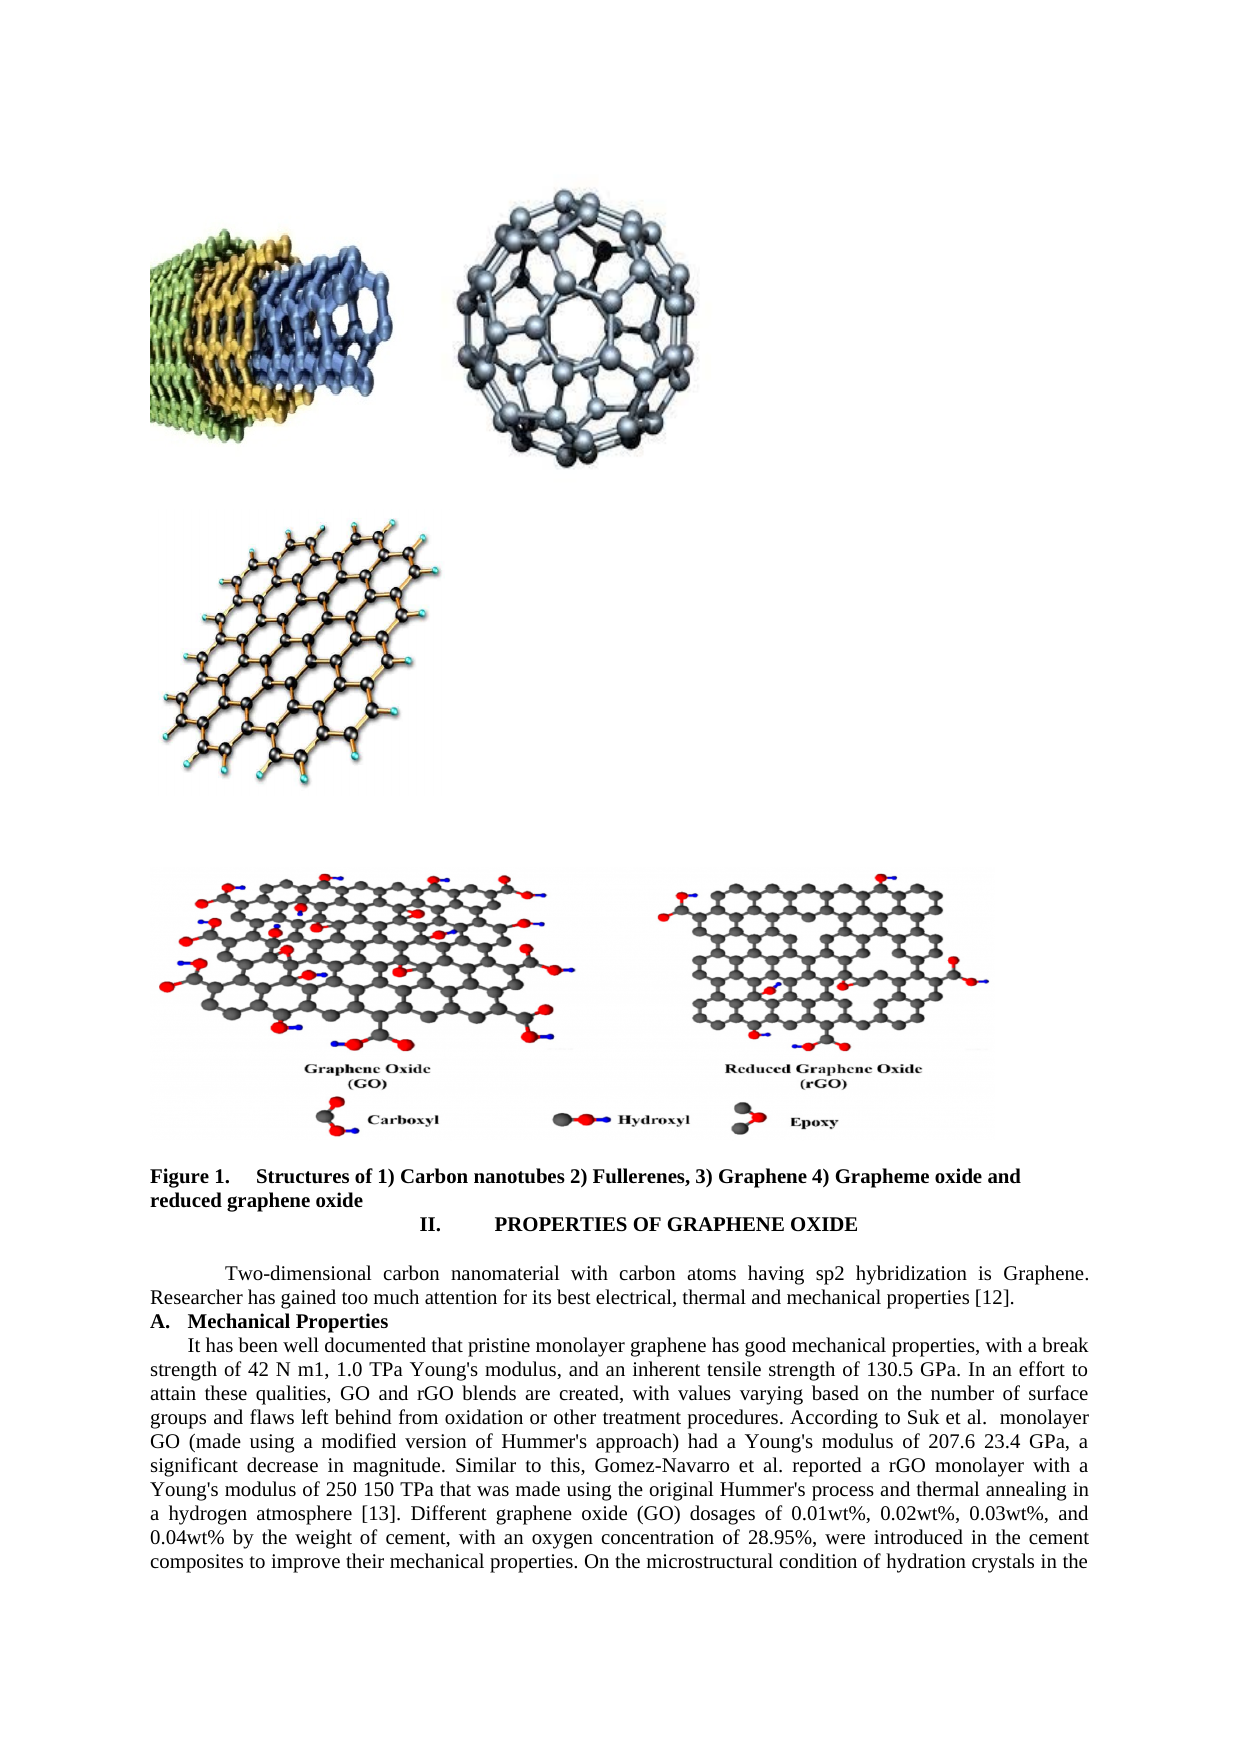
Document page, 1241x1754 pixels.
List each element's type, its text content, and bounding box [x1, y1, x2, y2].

picture [150, 150, 735, 796]
picture [150, 867, 996, 1141]
text Two-dimensional carbon nanomaterial with carbon atoms having sp2 hybridization is Graphene. Researcher has gained too much attention for its best electrical, thermal and mechanical properties [12]. [150, 1261, 1090, 1309]
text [150, 1333, 1090, 1573]
list PROPERTIES OF GRAPHENE OXIDE [187, 1212, 1090, 1236]
text Figure 1. Structures of 1) Carbon nanotubes 2) Fullerenes, 3) Graphene 4) Grapheme oxide and reduced graphene oxide [150, 1164, 1090, 1212]
list Mechanical Properties [150, 1309, 1090, 1333]
